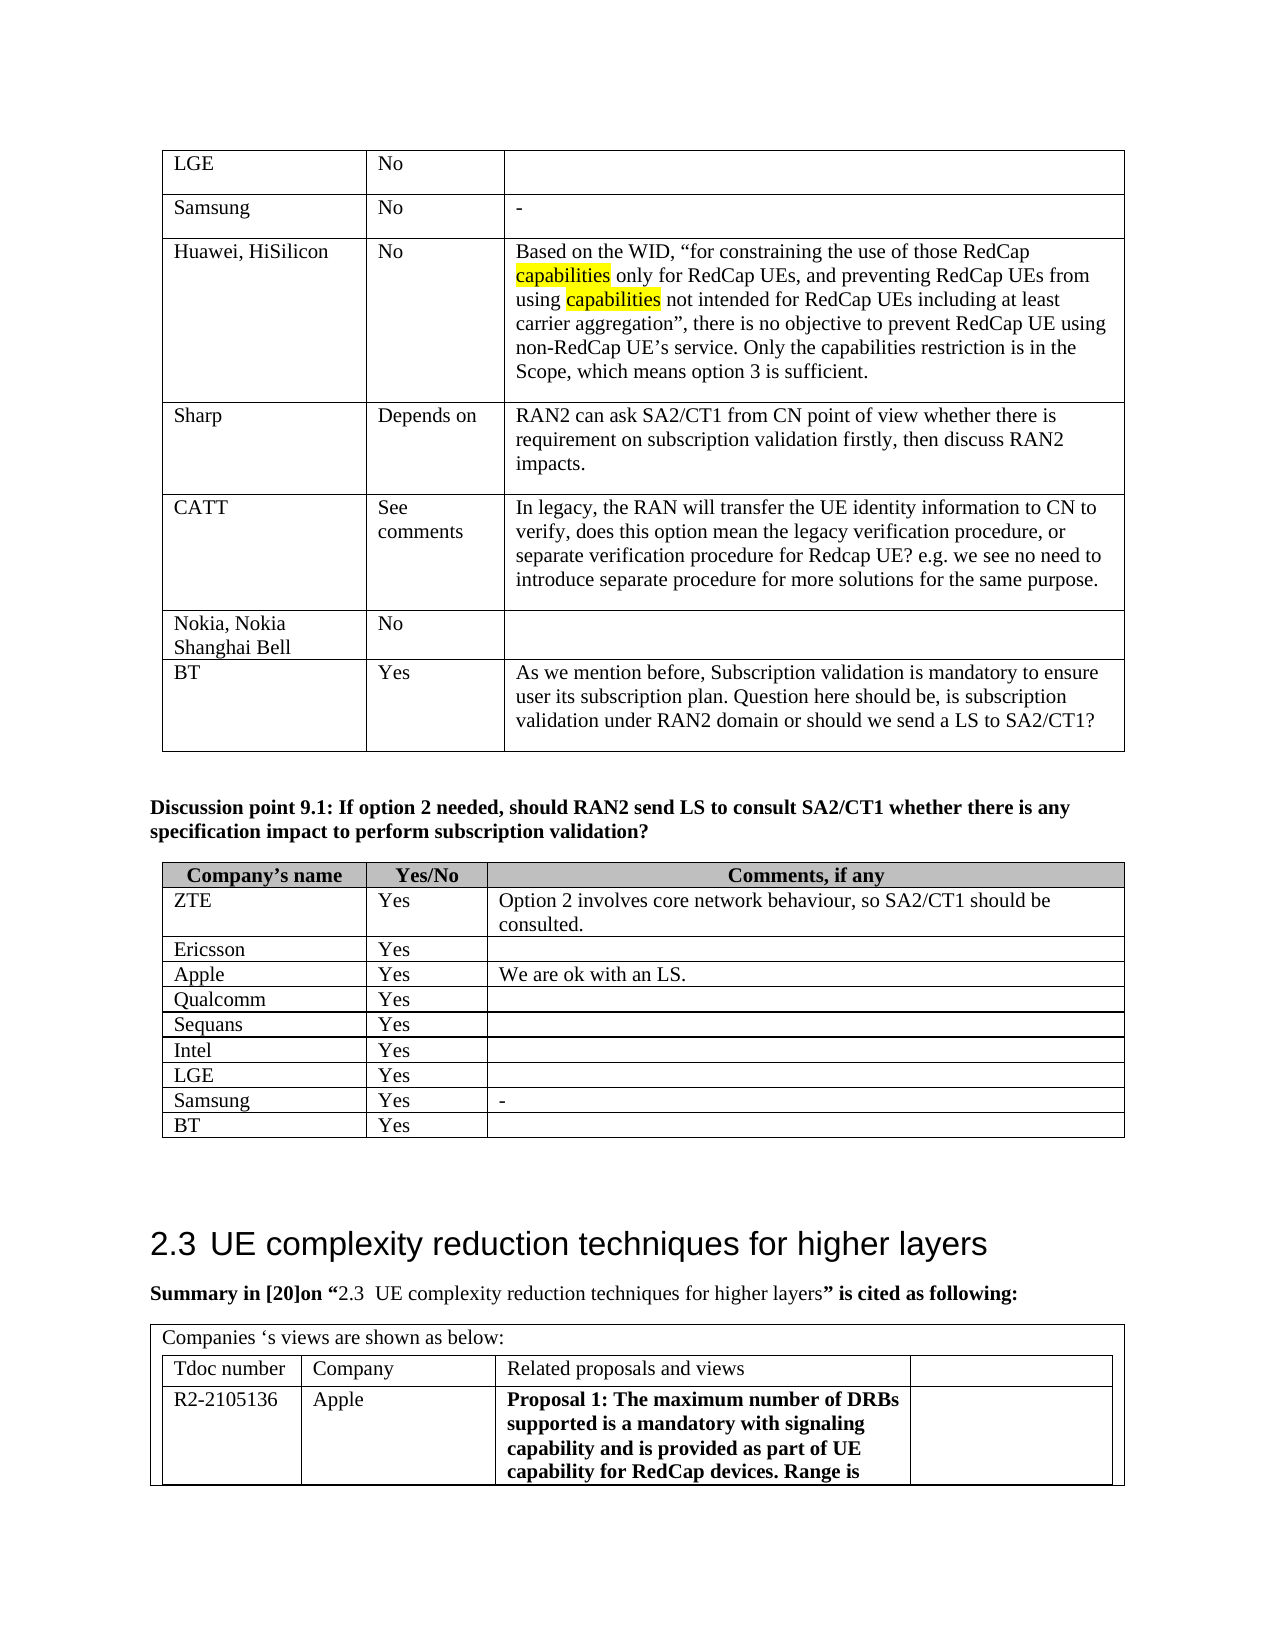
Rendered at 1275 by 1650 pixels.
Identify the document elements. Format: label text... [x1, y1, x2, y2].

text Discussion point 9.1: If option 2 needed, should RAN2 send LS to consult SA2/CT1 whether there is any specification impact to perform subscription validation? [150, 795, 1125, 843]
table_cell Yes [367, 1113, 487, 1137]
table_cell [488, 937, 1124, 961]
table_cell Intel [163, 1038, 366, 1062]
table_header Company’s name [163, 863, 366, 887]
table_cell Yes [367, 1063, 487, 1087]
table_cell CATT [163, 495, 366, 610]
table_cell - [488, 1088, 1124, 1112]
table_cell [488, 1063, 1124, 1087]
table_cell Yes [367, 1038, 487, 1062]
table_cell [488, 1113, 1124, 1137]
table_cell Yes [367, 888, 487, 936]
table_cell [488, 1013, 1124, 1036]
table_cell No [367, 195, 504, 238]
table_cell No [367, 611, 504, 659]
text Summary in [20]on “2.3 UE complexity reduction techniques for higher layers” is cited as following: [150, 1281, 1125, 1305]
table_header Yes/No [367, 863, 487, 887]
table_cell Yes [367, 1088, 487, 1112]
table_cell Apple [163, 962, 366, 986]
table_cell RAN2 can ask SA2/CT1 from CN point of view whether there is requirement on subscription validation firstly, then discuss RAN2 impacts. [505, 403, 1124, 494]
table_cell Option 2 involves core network behaviour, so SA2/CT1 should be consulted. [488, 888, 1124, 936]
table_cell In legacy, the RAN will transfer the UE identity information to CN to verify, does this option mean the legacy verification procedure, or separate verification procedure for Redcap UE? e.g. we see no need to introduce separate procedure for more solutions for the same purpose. [505, 495, 1124, 610]
table_cell Sequans [163, 1013, 366, 1036]
table_cell Huawei, HiSilicon [163, 239, 366, 402]
subtitle UE complexity reduction techniques for higher layers [150, 1223, 1125, 1262]
table_cell [488, 987, 1124, 1011]
table_cell Nokia, Nokia Shanghai Bell [163, 611, 366, 659]
table_cell Based on the WID, “for constraining the use of those RedCap capabilities only for RedCap UEs, and preventing RedCap UEs from using capabilities not intended for RedCap UEs including at least carrier aggregation”, there is no objective to prevent RedCap UE using non-RedCap UE’s service. Only the capabilities restriction is in the Scope, which means option 3 is sufficient. [505, 239, 1124, 402]
table_cell Samsung [163, 195, 366, 238]
table_cell No [367, 151, 504, 194]
table_cell Yes [367, 1013, 487, 1036]
table_cell LGE [163, 1063, 366, 1087]
table_cell Depends on [367, 403, 504, 494]
table_cell Yes [367, 962, 487, 986]
table_cell LGE [163, 151, 366, 194]
table_cell Yes [367, 660, 504, 751]
table_cell Qualcomm [163, 987, 366, 1011]
table_cell BT [163, 1113, 366, 1137]
table_cell No [367, 239, 504, 402]
table_cell ZTE [163, 888, 366, 936]
table_cell BT [163, 660, 366, 751]
table_cell As we mention before, Subscription validation is mandatory to ensure user its subscription plan. Question here should be, is subscription validation under RAN2 domain or should we send a LS to SA2/CT1? [505, 660, 1124, 751]
table_cell [505, 611, 1124, 659]
table_cell We are ok with an LS. [488, 962, 1124, 986]
table_cell Yes [367, 987, 487, 1011]
table_cell - [505, 195, 1124, 238]
table_cell Samsung [163, 1088, 366, 1112]
table_header Comments, if any [488, 863, 1124, 887]
table_cell Ericsson [163, 937, 366, 961]
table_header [151, 1325, 1124, 1484]
table_cell Yes [367, 937, 487, 961]
table_cell [488, 1038, 1124, 1062]
table_cell [505, 151, 1124, 194]
table_cell See comments [367, 495, 504, 610]
table_cell Sharp [163, 403, 366, 494]
